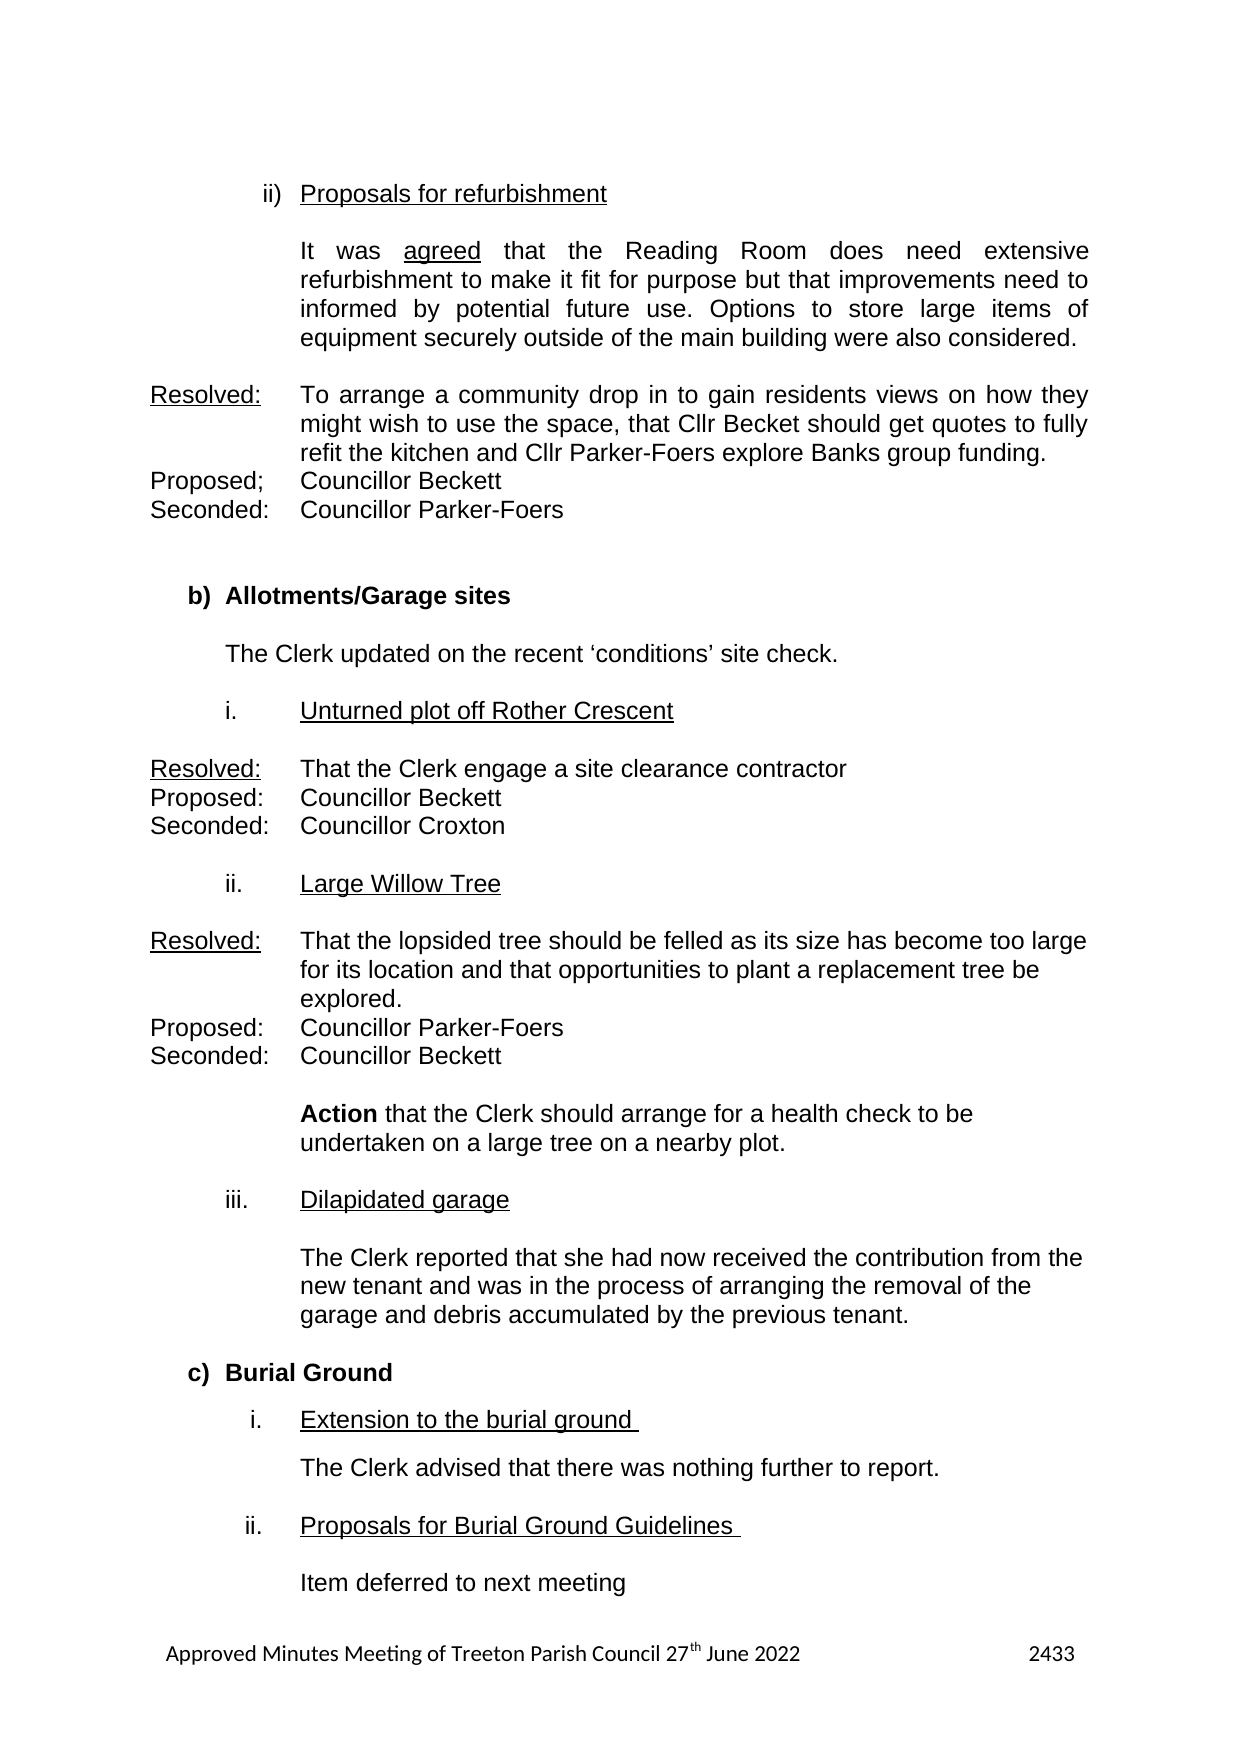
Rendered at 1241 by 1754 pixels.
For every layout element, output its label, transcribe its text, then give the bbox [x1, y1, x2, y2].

text Seconded: Councillor Croxton [150, 811, 1090, 840]
list The Clerk reported that she had now received the contribution from the new tenant and was in the process of arranging the removal of the garage and debris accumulated by the previous tenant. [300, 1242, 1090, 1329]
list Proposals for Burial Ground Guidelines [262, 1511, 1090, 1539]
text Proposed: Councillor Beckett [150, 782, 1090, 811]
list Burial Ground [187, 1357, 1090, 1386]
text Resolved: That the Clerk engage a site clearance contractor [150, 754, 1090, 782]
list Dilapidated garage [225, 1185, 1090, 1214]
text Proposed: Councillor Parker-Foers [150, 1012, 1090, 1041]
text Seconded: Councillor Parker-Foers [150, 495, 1090, 524]
text The Clerk advised that there was nothing further to report. [300, 1453, 1090, 1482]
list Action that the Clerk should arrange for a health check to be undertaken on a large tree on a nearby plot. [300, 1099, 1090, 1156]
list Unturned plot off Rother Crescent [225, 696, 1090, 725]
list Proposals for refurbishment [262, 179, 1090, 207]
list Extension to the burial ground [262, 1405, 1090, 1434]
text It was agreed that the Reading Room does need extensive refurbishment to make it fit for purpose but that improvements need to informed by potential future use. Options to store large items of equipment securely outside of the main building were also considered. [300, 236, 1090, 351]
text Resolved: That the lopsided tree should be felled as its size has become too large for its location and that opportunities to plant a replacement tree be explored. [150, 926, 1090, 1012]
text Seconded: Councillor Beckett [150, 1041, 1090, 1070]
text Resolved: To arrange a community drop in to gain residents views on how they might wish to use the space, that Cllr Becket should get quotes to fully refit the kitchen and Cllr Parker-Foers explore Banks group funding. [150, 380, 1090, 466]
list Large Willow Tree [225, 869, 1090, 897]
text Proposed; Councillor Beckett [150, 466, 1090, 495]
list Allotments/Garage sites [187, 581, 1090, 610]
list The Clerk updated on the recent ‘conditions’ site check. [225, 639, 1090, 667]
list Item deferred to next meeting [300, 1568, 1090, 1597]
